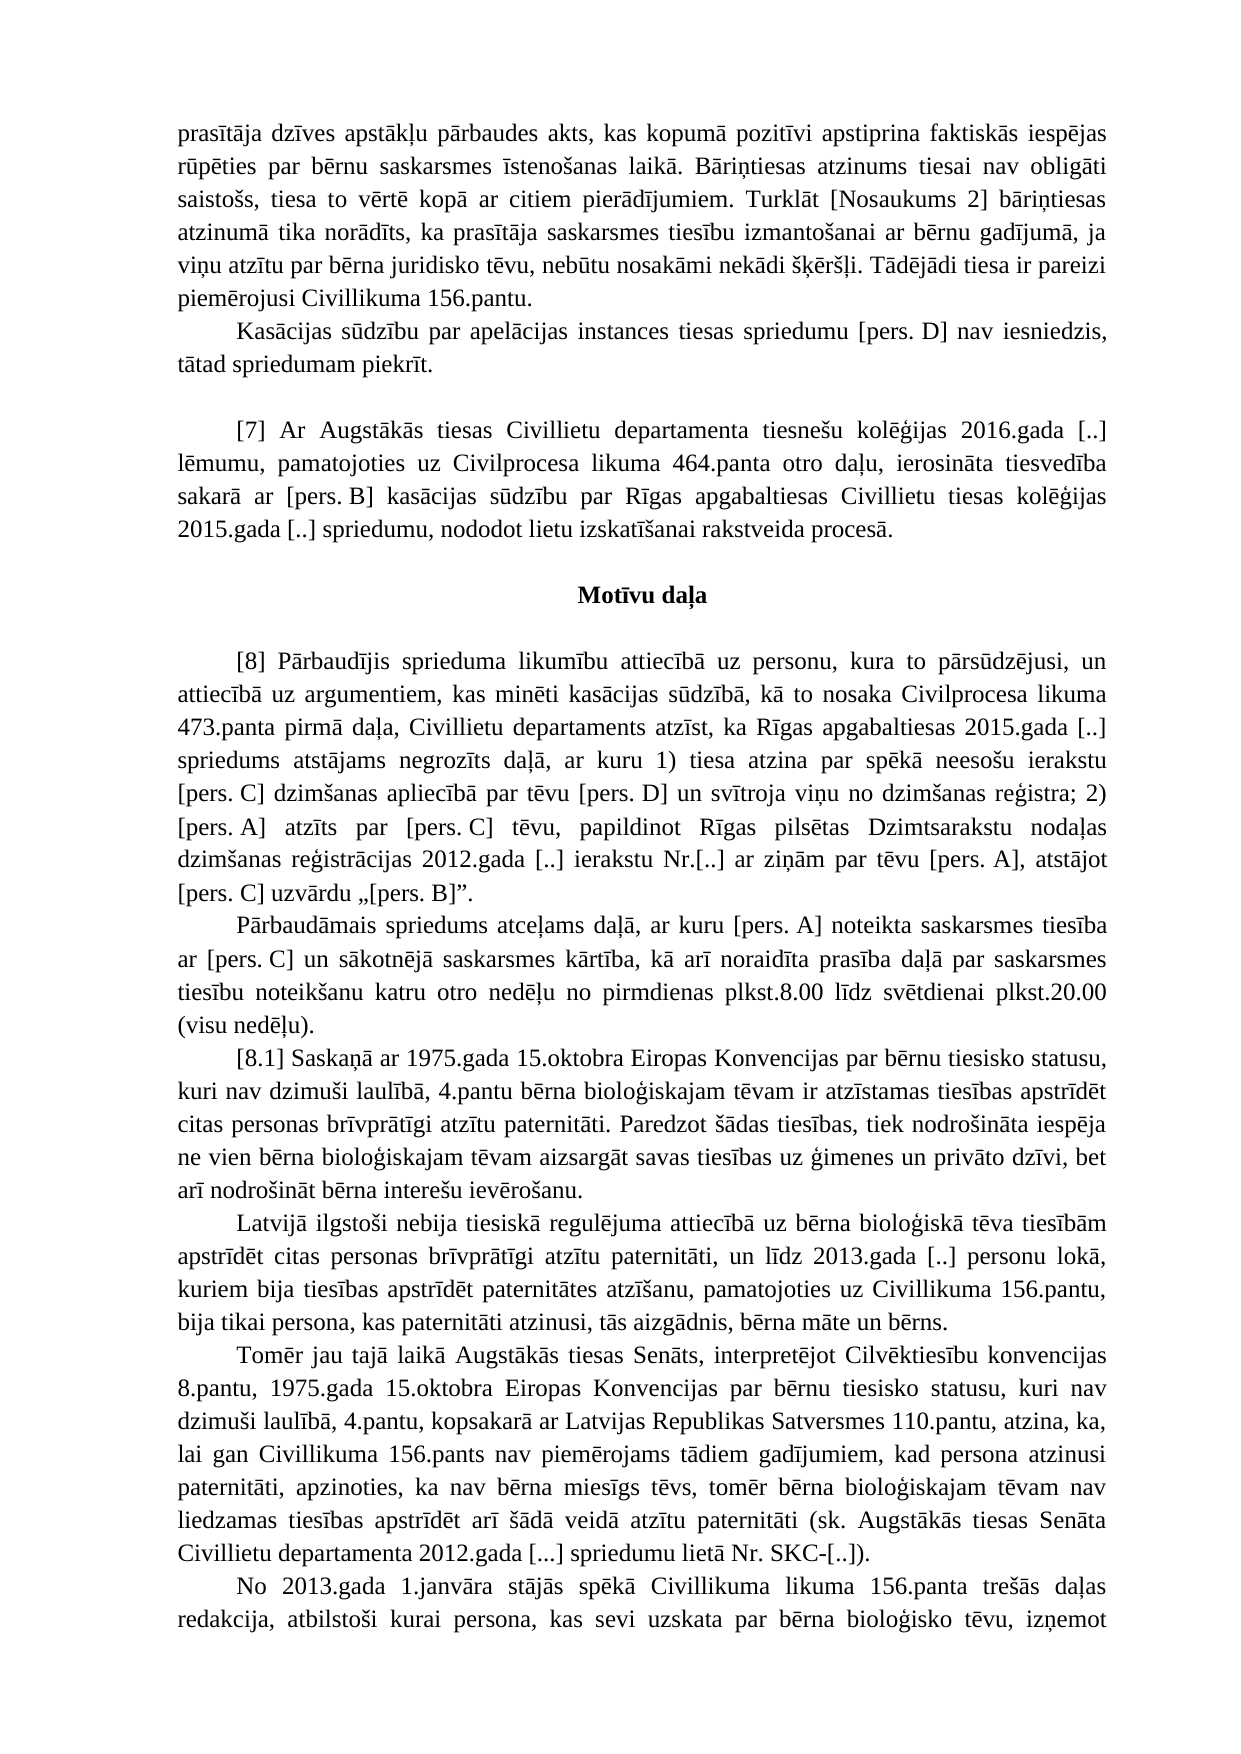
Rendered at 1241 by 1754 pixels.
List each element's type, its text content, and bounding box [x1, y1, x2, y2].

text Kasācijas sūdzību par apelācijas instances tiesas spriedumu [pers. D] nav iesniedzis, tātad spriedumam piekrīt. [177, 316, 1107, 378]
text [7] Ar Augstākās tiesas Civillietu departamenta tiesnešu kolēģijas 2016.gada [..] lēmumu, pamatojoties uz Civilprocesa likuma 464.panta otro daļu, ierosināta tiesvedība sakarā ar [pers. B] kasācijas sūdzību par Rīgas apgabaltiesas Civillietu tiesas kolēģijas 2015.gada [..] spriedumu, nododot lietu izskatīšanai rakstveida procesā. [177, 415, 1107, 543]
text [177, 1571, 1107, 1633]
text [8] Pārbaudījis sprieduma likumību attiecībā uz personu, kura to pārsūdzējusi, un attiecībā uz argumentiem, kas minēti kasācijas sūdzībā, kā to nosaka Civilprocesa likuma 473.panta pirmā daļa, Civillietu departaments atzīst, ka Rīgas apgabaltiesas 2015.gada [..] spriedums atstājams negrozīts daļā, ar kuru 1) tiesa atzina par spēkā neesošu ierakstu [pers. C] dzimšanas apliecībā par tēvu [pers. D] un svītroja viņu no dzimšanas reģistra; 2) [pers. A] atzīts par [pers. C] tēvu, papildinot Rīgas pilsētas Dzimtsarakstu nodaļas dzimšanas reģistrācijas 2012.gada [..] ierakstu Nr.[..] ar ziņām par tēvu [pers. A], atstājot [pers. C] uzvārdu „[pers. B]”. [177, 646, 1107, 906]
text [177, 118, 1107, 312]
text Pārbaudāmais spriedums atceļams daļā, ar kuru [pers. A] noteikta saskarsmes tiesība ar [pers. C] un sākotnējā saskarsmes kārtība, kā arī noraidīta prasība daļā par saskarsmes tiesību noteikšanu katru otro nedēļu no pirmdienas plkst.8.00 līdz svētdienai plkst.20.00 (visu nedēļu). [177, 911, 1107, 1038]
text Motīvu daļa [177, 580, 1107, 609]
text [8.1] Saskaņā ar 1975.gada 15.oktobra Eiropas Konvencijas par bērnu tiesisko statusu, kuri nav dzimuši laulībā, 4.pantu bērna bioloģiskajam tēvam ir atzīstamas tiesības apstrīdēt citas personas brīvprātīgi atzītu paternitāti. Paredzot šādas tiesības, tiek nodrošināta iespēja ne vien bērna bioloģiskajam tēvam aizsargāt savas tiesības uz ģimenes un privāto dzīvi, bet arī nodrošināt bērna interešu ievērošanu. [177, 1043, 1107, 1203]
text Tomēr jau tajā laikā Augstākās tiesas Senāts, interpretējot Cilvēktiesību konvencijas 8.pantu, 1975.gada 15.oktobra Eiropas Konvencijas par bērnu tiesisko statusu, kuri nav dzimuši laulībā, 4.pantu, kopsakarā ar Latvijas Republikas Satversmes 110.pantu, atzina, ka, lai gan Civillikuma 156.pants nav piemērojams tādiem gadījumiem, kad persona atzinusi paternitāti, apzinoties, ka nav bērna miesīgs tēvs, tomēr bērna bioloģiskajam tēvam nav liedzamas tiesības apstrīdēt arī šādā veidā atzītu paternitāti (sk. Augstākās tiesas Senāta Civillietu departamenta 2012.gada [...] spriedumu lietā Nr. SKC-[..]). [177, 1340, 1107, 1567]
text Latvijā ilgstoši nebija tiesiskā regulējuma attiecībā uz bērna bioloģiskā tēva tiesībām apstrīdēt citas personas brīvprātīgi atzītu paternitāti, un līdz 2013.gada [..] personu lokā, kuriem bija tiesības apstrīdēt paternitātes atzīšanu, pamatojoties uz Civillikuma 156.pantu, bija tikai persona, kas paternitāti atzinusi, tās aizgādnis, bērna māte un bērns. [177, 1208, 1107, 1336]
